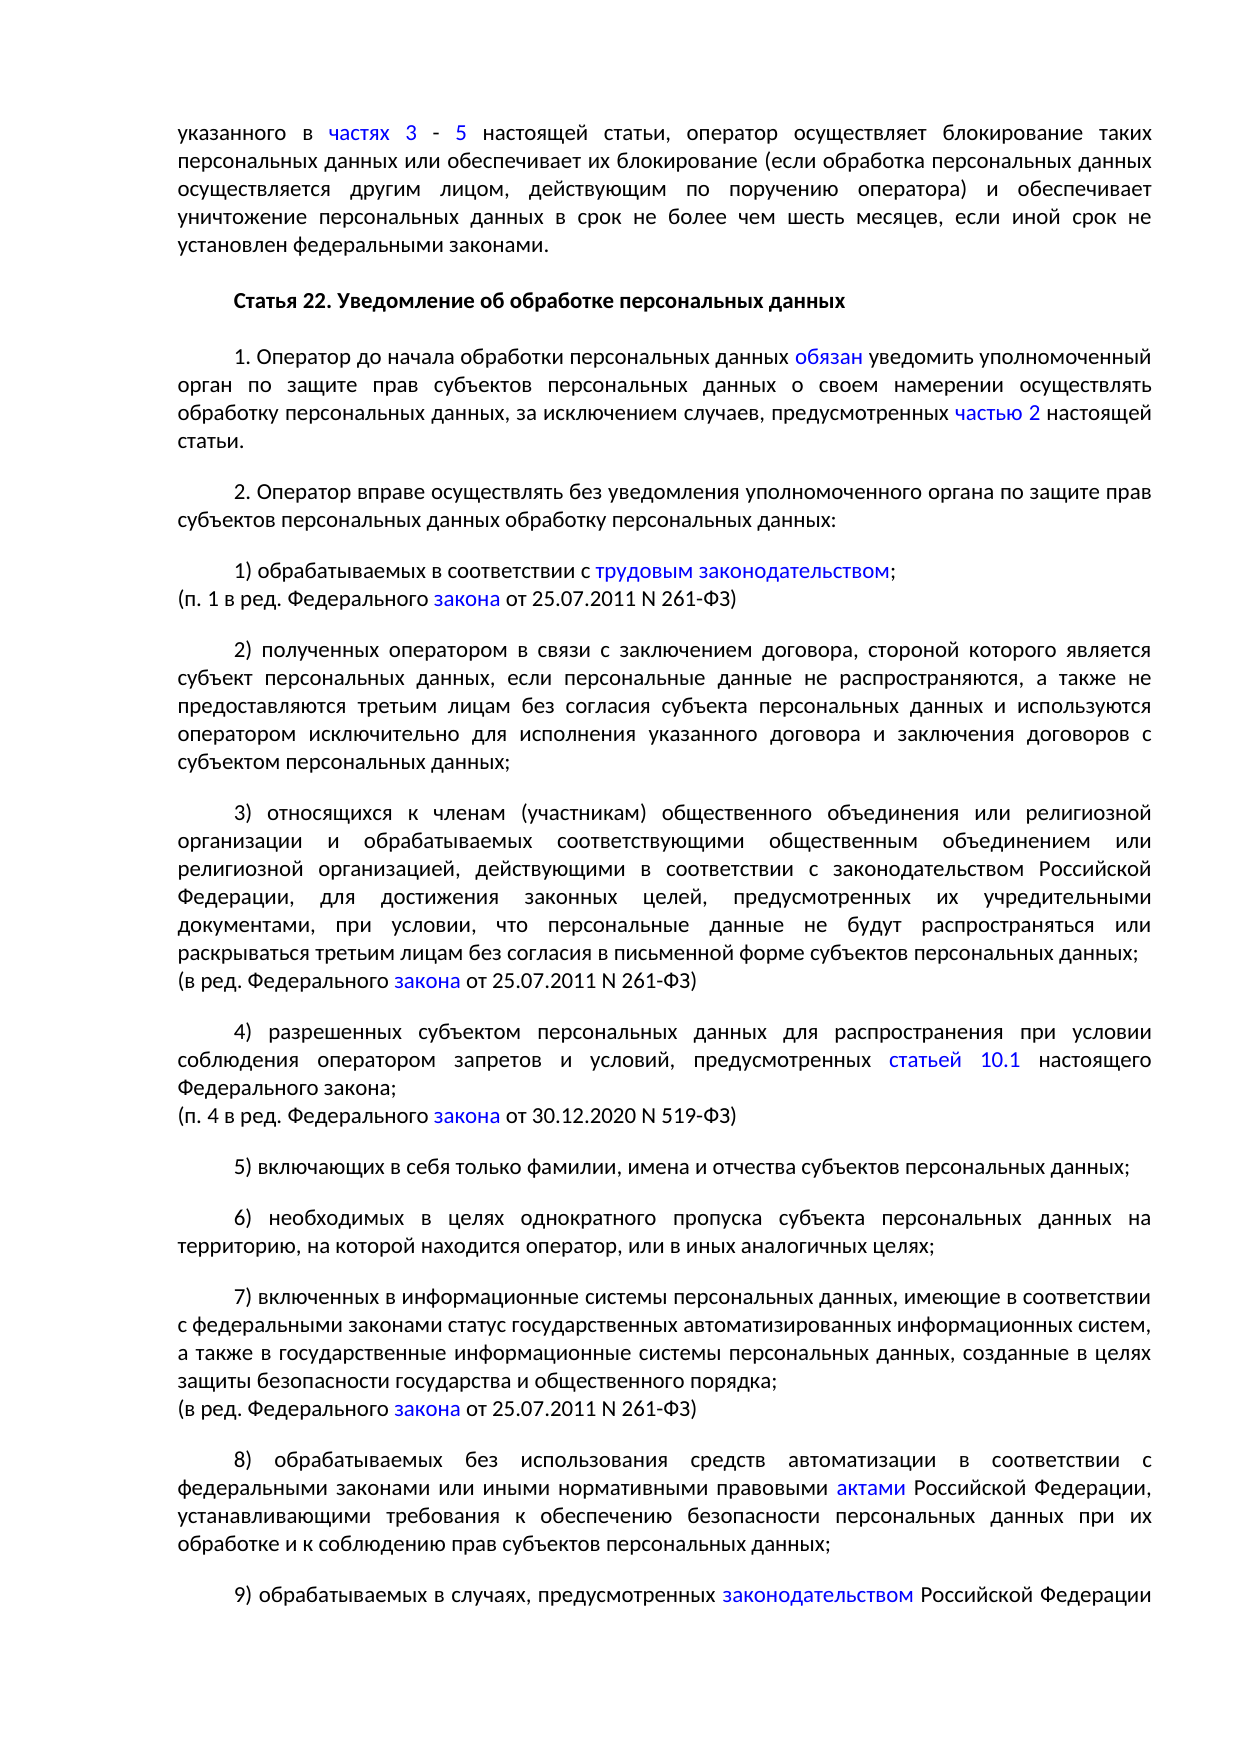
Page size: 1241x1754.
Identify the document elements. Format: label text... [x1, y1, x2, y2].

text (в ред. Федерального закона от 25.07.2011 N 261-ФЗ) [177, 966, 1152, 994]
text 6) необходимых в целях однократного пропуска субъекта персональных данных на территорию, на которой находится оператор, или в иных аналогичных целях; [177, 1203, 1152, 1259]
title Статья 22. Уведомление об обработке персональных данных [177, 286, 1152, 314]
text 1. Оператор до начала обработки персональных данных обязан уведомить уполномоченный орган по защите прав субъектов персональных данных о своем намерении осуществлять обработку персональных данных, за исключением случаев, предусмотренных частью 2 настоящей статьи. [177, 342, 1152, 454]
text (п. 4 в ред. Федерального закона от 30.12.2020 N 519-ФЗ) [177, 1101, 1152, 1129]
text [177, 1580, 1152, 1608]
text 2) полученных оператором в связи с заключением договора, стороной которого является субъект персональных данных, если персональные данные не распространяются, а также не предоставляются третьим лицам без согласия субъекта персональных данных и используются оператором исключительно для исполнения указанного договора и заключения договоров с субъектом персональных данных; [177, 635, 1152, 775]
text 4) разрешенных субъектом персональных данных для распространения при условии соблюдения оператором запретов и условий, предусмотренных статьей 10.1 настоящего Федерального закона; [177, 1017, 1152, 1101]
text 3) относящихся к членам (участникам) общественного объединения или религиозной организации и обрабатываемых соответствующими общественным объединением или религиозной организацией, действующими в соответствии с законодательством Российской Федерации, для достижения законных целей, предусмотренных их учредительными документами, при условии, что персональные данные не будут распространяться или раскрываться третьим лицам без согласия в письменной форме субъектов персональных данных; [177, 798, 1152, 966]
text 1) обрабатываемых в соответствии с трудовым законодательством; [177, 556, 1152, 584]
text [177, 118, 1152, 258]
text (п. 1 в ред. Федерального закона от 25.07.2011 N 261-ФЗ) [177, 584, 1152, 612]
text (в ред. Федерального закона от 25.07.2011 N 261-ФЗ) [177, 1394, 1152, 1422]
text 2. Оператор вправе осуществлять без уведомления уполномоченного органа по защите прав субъектов персональных данных обработку персональных данных: [177, 477, 1152, 533]
text 7) включенных в информационные системы персональных данных, имеющие в соответствии с федеральными законами статус государственных автоматизированных информационных систем, а также в государственные информационные системы персональных данных, созданные в целях защиты безопасности государства и общественного порядка; [177, 1282, 1152, 1394]
text 8) обрабатываемых без использования средств автоматизации в соответствии с федеральными законами или иными нормативными правовыми актами Российской Федерации, устанавливающими требования к обеспечению безопасности персональных данных при их обработке и к соблюдению прав субъектов персональных данных; [177, 1445, 1152, 1557]
text 5) включающих в себя только фамилии, имена и отчества субъектов персональных данных; [177, 1152, 1152, 1180]
